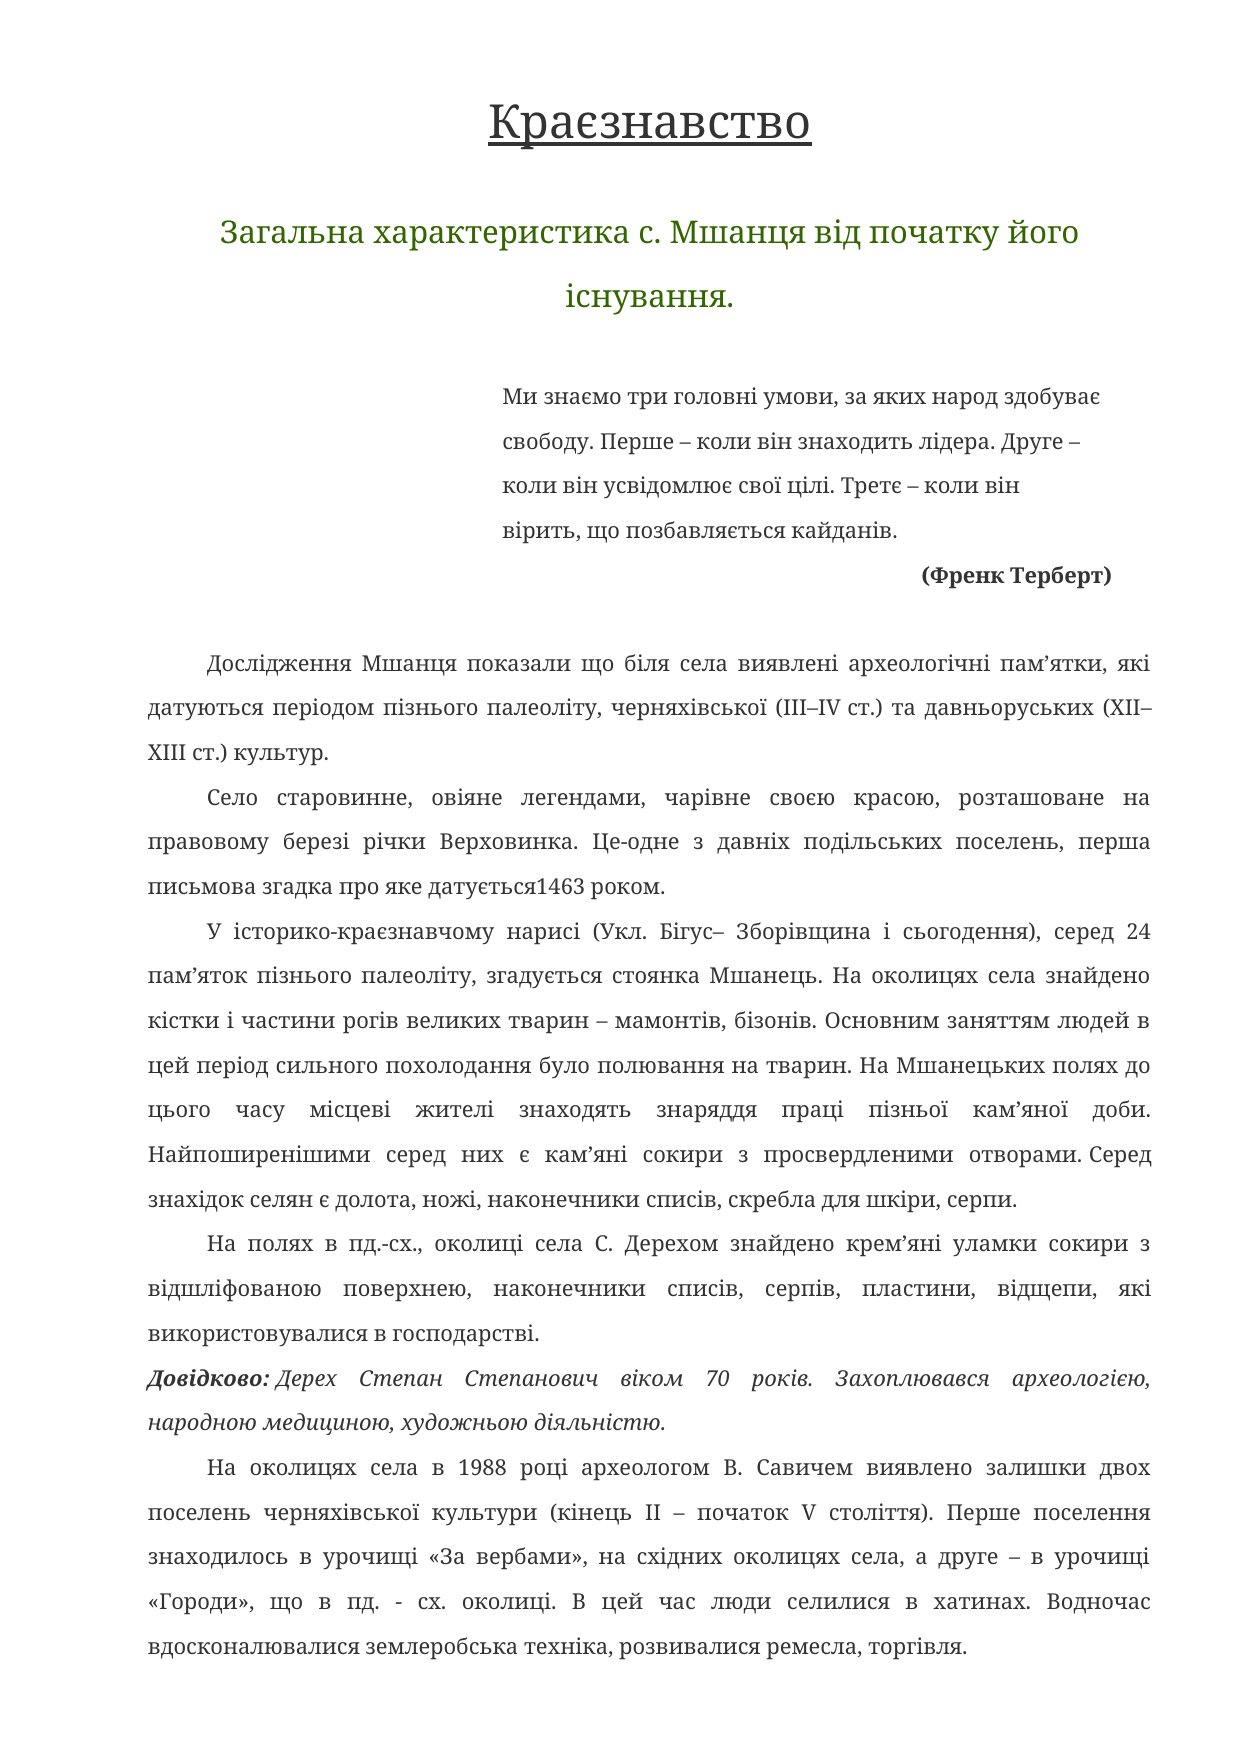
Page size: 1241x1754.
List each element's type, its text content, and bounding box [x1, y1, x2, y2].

text На полях в пд.-сх., околиці села С. Дерехом знайдено крем’яні уламки сокири з відшліфованою поверхнею, наконечники списів, серпів, пластини, відщепи, які використовувалися в господарстві. [148, 1228, 1152, 1348]
text Ми знаємо три головні умови, за яких народ здобуває свободу. Перше – коли він знаходить лідера. Друге – коли він усвідомлює свої цілі. Третє – коли він вірить, що позбавляється кайданів. [502, 381, 1152, 545]
text На околицях села в 1988 році археологом В. Савичем виявлено залишки двох поселень черняхівської культури (кінець II – початок V століття). Перше поселення знаходилось в урочищі «За вербами», на східних околицях села, а друге – в урочищі «Городи», що в пд. - сх. околиці. В цей час люди селилися в хатинах. Водночас вдосконалювалися землеробська техніка, розвивалися ремесла, торгівля. [148, 1452, 1152, 1660]
subtitle Краєзнавство [148, 88, 1152, 152]
text Дослідження Мшанця показали що біля села виявлені археологічні пам’ятки, які датуються періодом пізнього палеоліту, черняхівської (ІІІ–ІV ст.) та давньоруських (ХІІ–ХІІІ ст.) культур. [148, 647, 1152, 767]
text (Френк Терберт) [921, 560, 1152, 589]
text У історико-краєзнавчому нарисі (Укл. Бігус– Зборівщина і сьогодення), серед 24 пам’яток пізнього палеоліту, згадується стоянка Мшанець. На околицях села знайдено кістки і частини рогів великих тварин – мамонтів, бізонів. Основним заняттям людей в цей період сильного похолодання було полювання на тварин. На Мшанецьких полях до цього часу місцеві жителі знаходять знаряддя праці пізньої кам’яної доби. Найпоширенішими серед них є кам’яні сокири з просвердленими отворами. Серед знахідок селян є долота, ножі, наконечники списів, скребла для шкіри, серпи. [148, 916, 1152, 1213]
text Село старовинне, овіяне легендами, чарівне своєю красою, розташоване на правовому березі річки Верховинка. Це-одне з давніх подільських поселень, перша письмова згадка про яке датується1463 роком. [148, 782, 1152, 901]
text Довідково: Дерех Степан Степанович віком 70 років. Захоплювався археологією, народною медициною, художньою діяльністю. [148, 1362, 1152, 1437]
subtitle Загальна характеристика с. Мшанця від початку його існування. [148, 210, 1152, 317]
